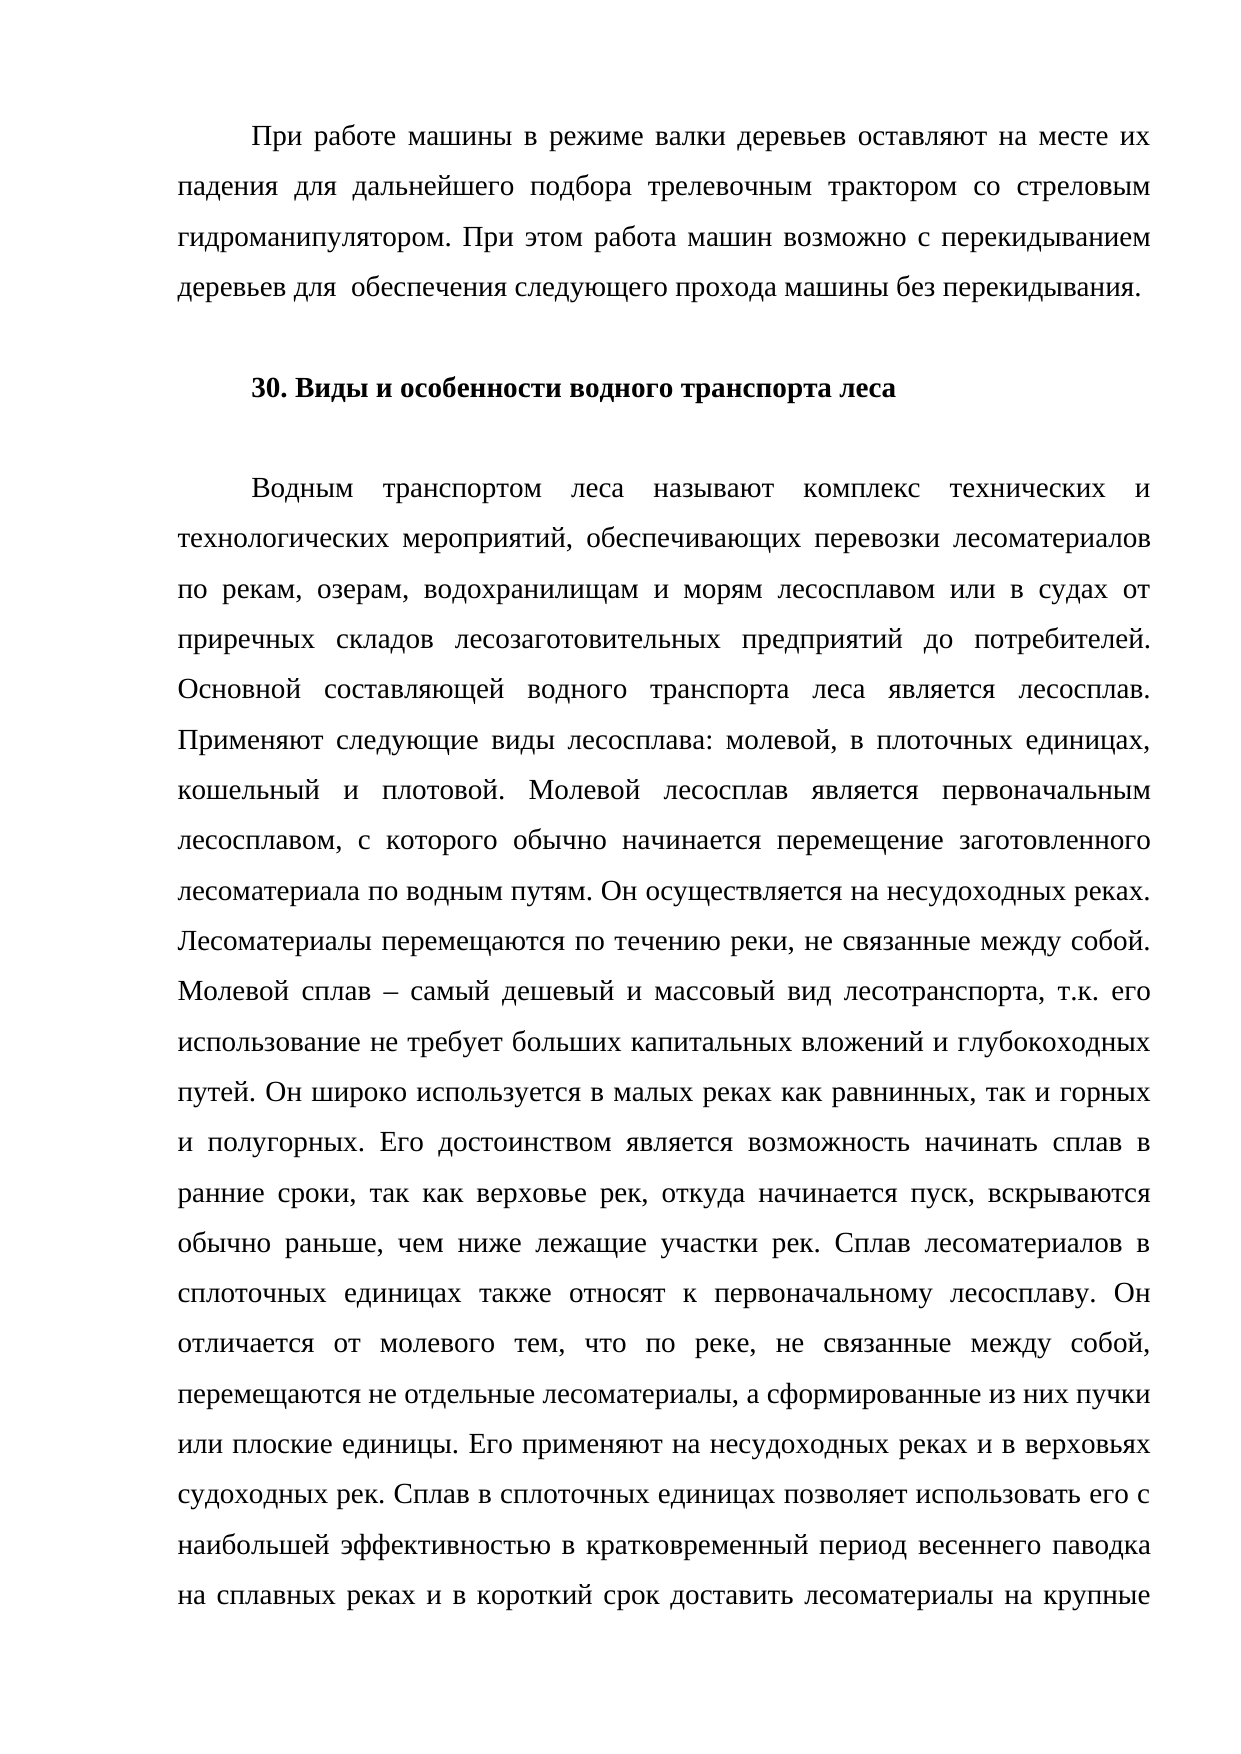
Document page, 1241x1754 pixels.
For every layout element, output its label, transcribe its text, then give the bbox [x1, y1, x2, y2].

text При работе машины в режиме валки деревьев оставляют на месте их падения для дальнейшего подбора трелевочным трактором со стреловым гидроманипулятором. При этом работа машин возможно с перекидыванием деревьев для обеспечения следующего прохода машины без перекидывания. [177, 118, 1152, 303]
text 30. Виды и особенности водного транспорта леса [177, 370, 1152, 403]
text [177, 470, 1152, 1611]
